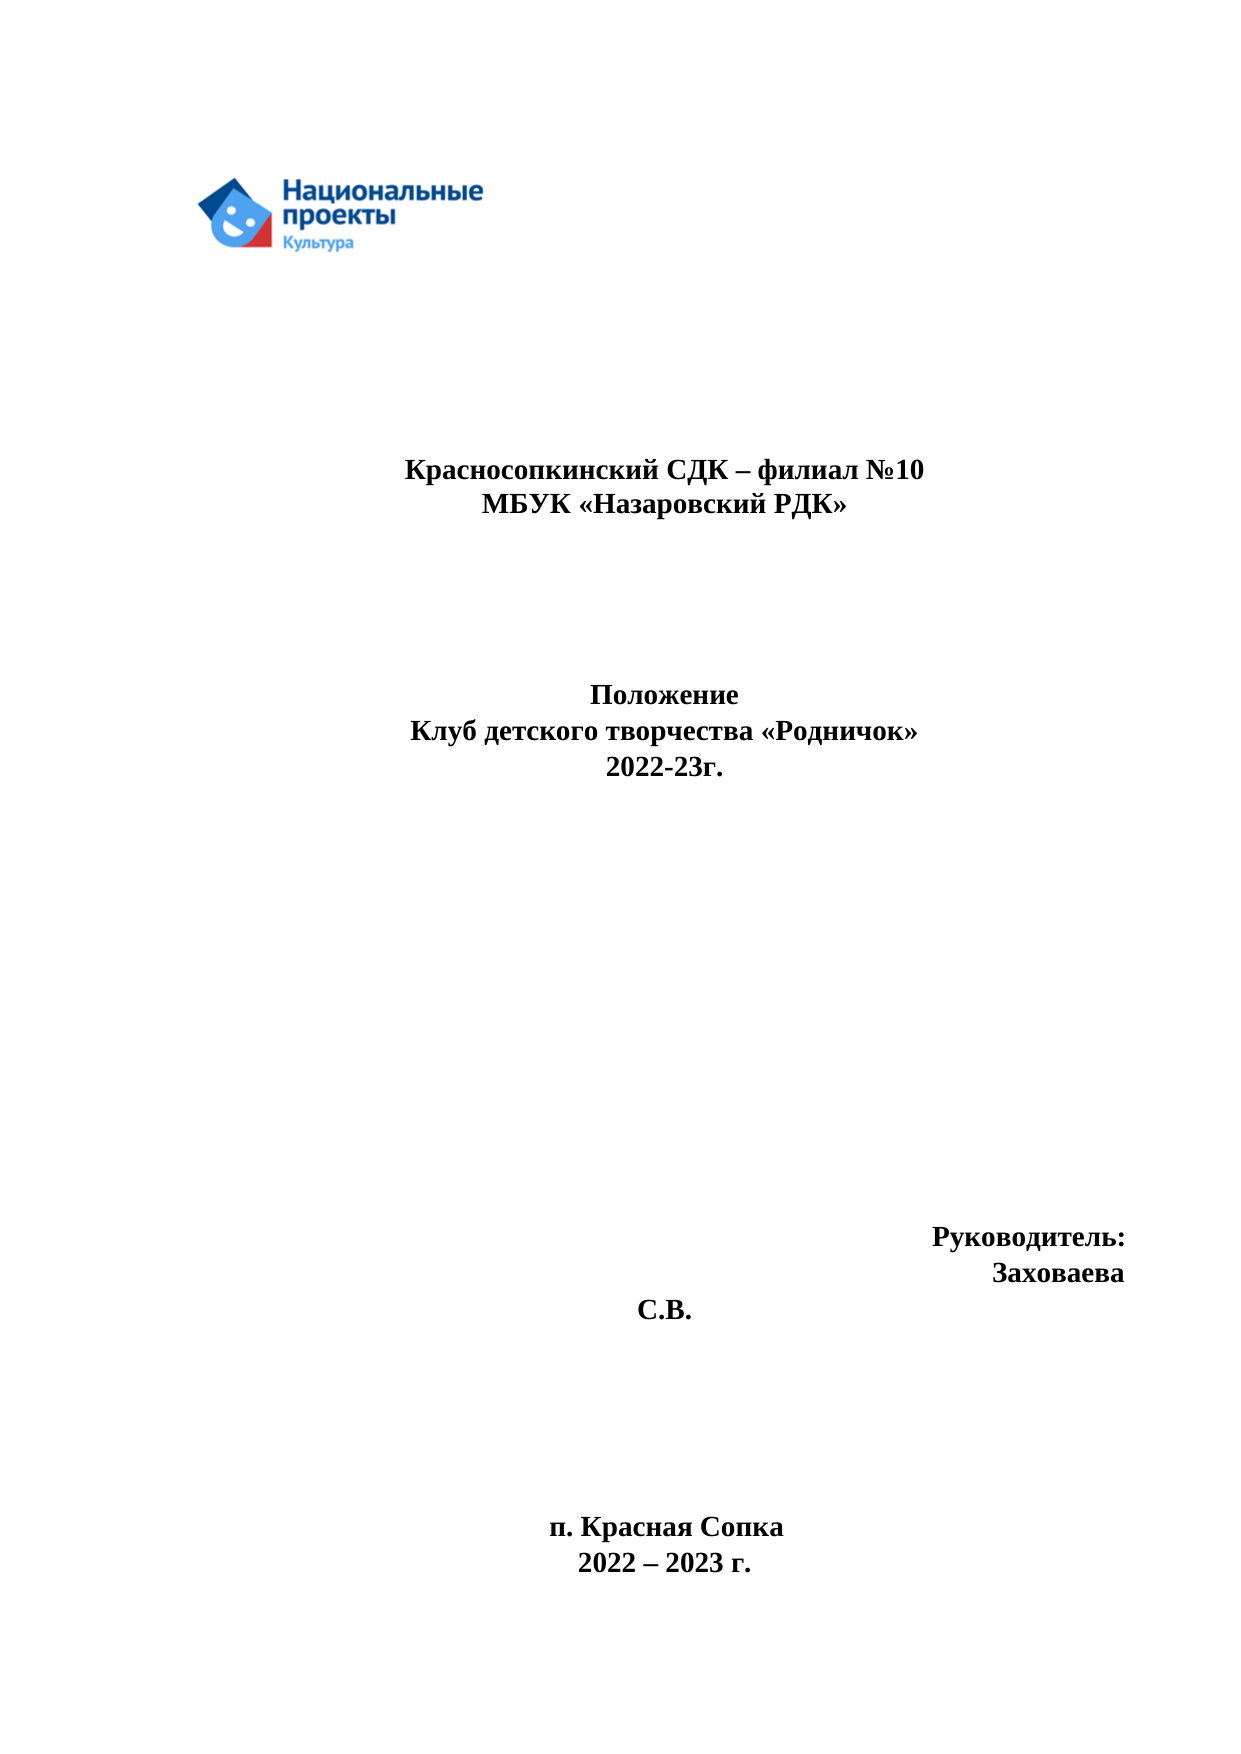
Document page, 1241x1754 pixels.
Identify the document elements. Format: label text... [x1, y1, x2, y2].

text Руководитель: [177, 1219, 1152, 1253]
text Положение [177, 677, 1152, 711]
text п. Красная Сопка [177, 1509, 1152, 1542]
text 2022 – 2023 г. [177, 1545, 1152, 1578]
text Заховаева С.В. [177, 1256, 1152, 1325]
text Красносопкинский СДК – филиал №10 [177, 452, 1152, 486]
picture [177, 118, 520, 319]
text Клуб детского творчества «Родничок» [177, 713, 1152, 747]
text 2022-23г. [177, 749, 1152, 783]
text МБУК «Назаровский РДК» [177, 486, 1152, 519]
